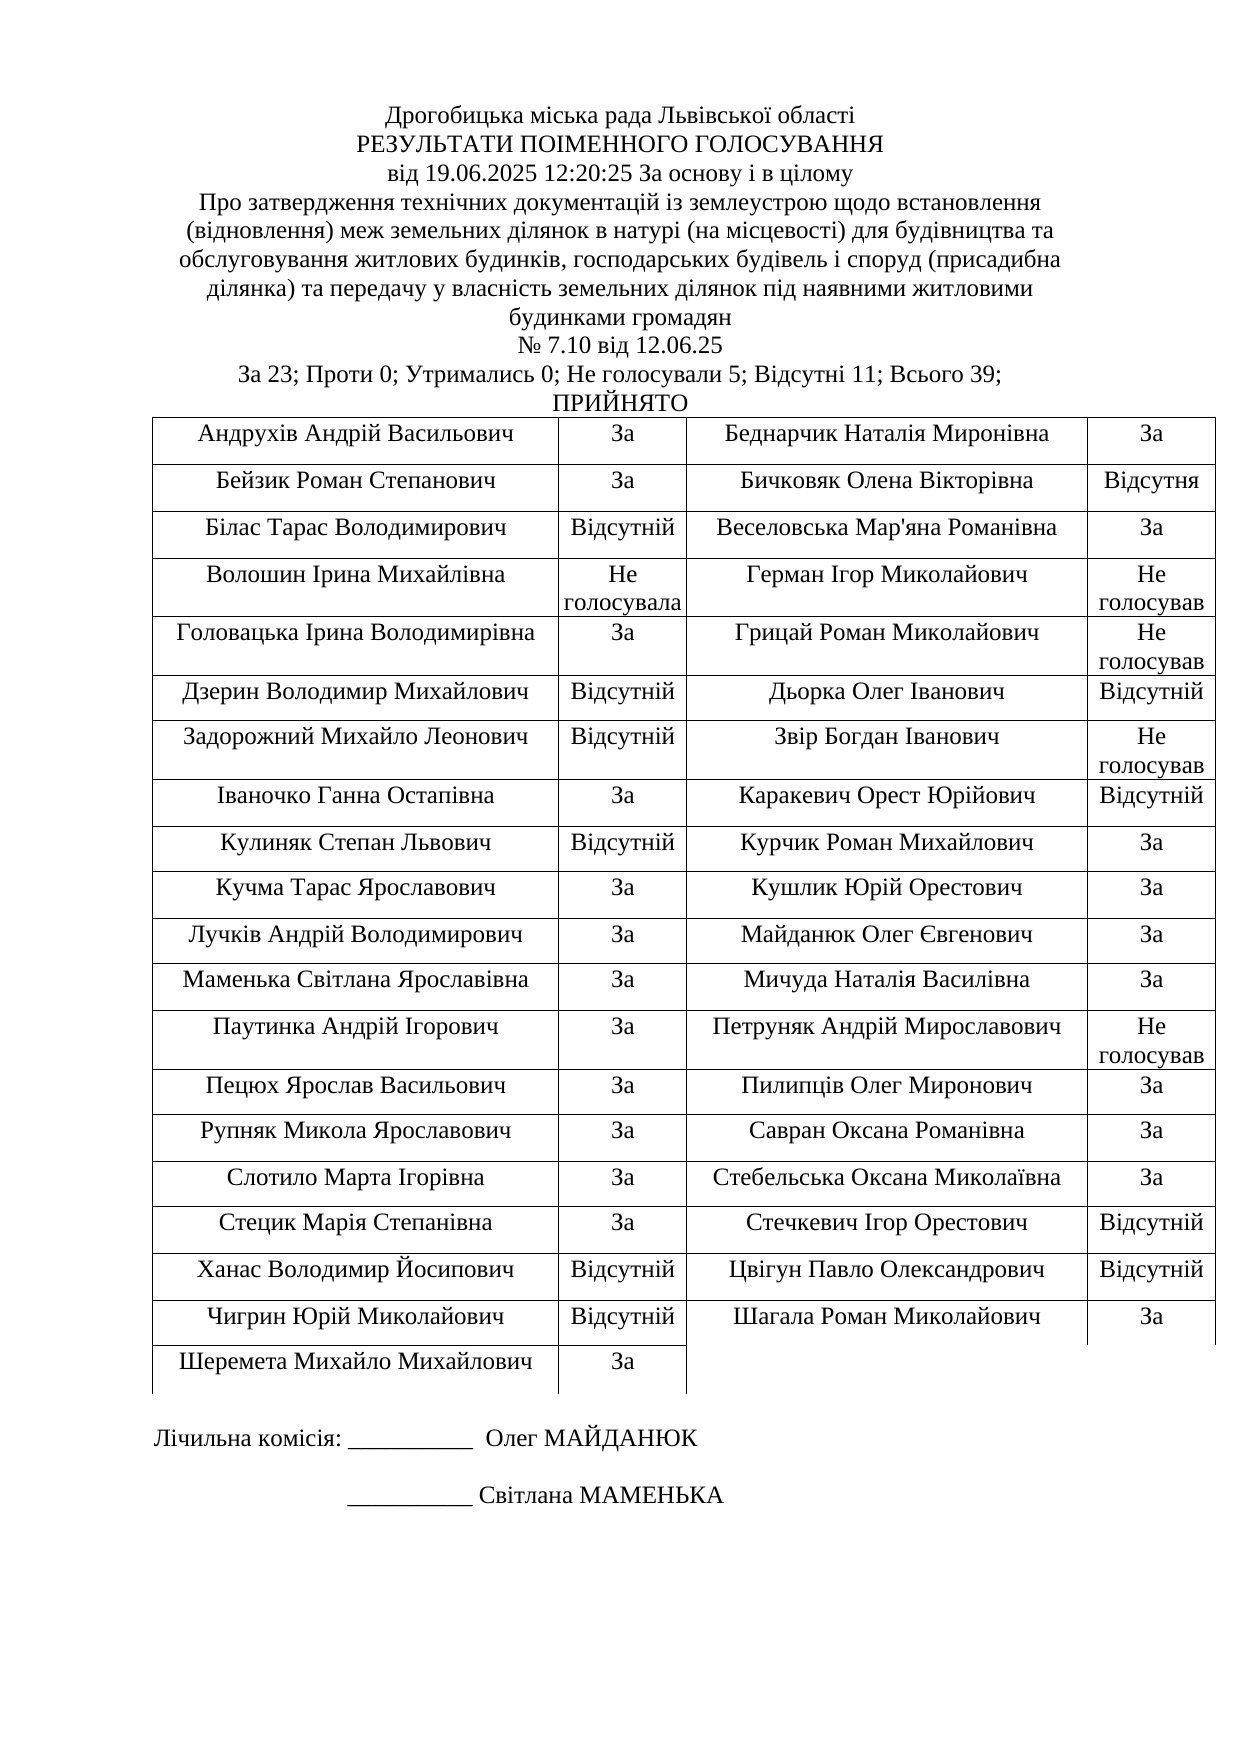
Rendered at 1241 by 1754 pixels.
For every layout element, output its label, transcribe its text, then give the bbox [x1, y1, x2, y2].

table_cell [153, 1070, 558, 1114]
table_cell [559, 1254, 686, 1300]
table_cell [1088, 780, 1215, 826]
text № 7.10 від 12.06.25 [153, 330, 1087, 359]
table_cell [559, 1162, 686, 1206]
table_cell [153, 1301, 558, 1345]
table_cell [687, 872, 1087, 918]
text ПРИЙНЯТО [153, 388, 1087, 417]
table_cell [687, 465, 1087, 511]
text Дрогобицька міська рада Львівської області [153, 100, 1087, 129]
text Про затвердження технічних документацій із землеустрою щодо встановлення (відновлення) меж земельних ділянок в натурі (на місцевості) для будівництва та обслуговування житлових будинків, господарських будівель і споруд (присадибна ділянка) та передачу у власність земельних ділянок під наявними житловими будинками громадян [153, 187, 1087, 330]
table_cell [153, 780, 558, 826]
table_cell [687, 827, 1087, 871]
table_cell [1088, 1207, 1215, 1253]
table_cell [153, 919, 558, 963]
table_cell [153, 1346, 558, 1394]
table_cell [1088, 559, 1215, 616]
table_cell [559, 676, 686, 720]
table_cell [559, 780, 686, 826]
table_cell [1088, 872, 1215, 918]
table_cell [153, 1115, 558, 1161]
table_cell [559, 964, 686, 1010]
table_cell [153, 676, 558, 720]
text За 23; Проти 0; Утримались 0; Не голосували 5; Відсутні 11; Всього 39; [153, 359, 1087, 388]
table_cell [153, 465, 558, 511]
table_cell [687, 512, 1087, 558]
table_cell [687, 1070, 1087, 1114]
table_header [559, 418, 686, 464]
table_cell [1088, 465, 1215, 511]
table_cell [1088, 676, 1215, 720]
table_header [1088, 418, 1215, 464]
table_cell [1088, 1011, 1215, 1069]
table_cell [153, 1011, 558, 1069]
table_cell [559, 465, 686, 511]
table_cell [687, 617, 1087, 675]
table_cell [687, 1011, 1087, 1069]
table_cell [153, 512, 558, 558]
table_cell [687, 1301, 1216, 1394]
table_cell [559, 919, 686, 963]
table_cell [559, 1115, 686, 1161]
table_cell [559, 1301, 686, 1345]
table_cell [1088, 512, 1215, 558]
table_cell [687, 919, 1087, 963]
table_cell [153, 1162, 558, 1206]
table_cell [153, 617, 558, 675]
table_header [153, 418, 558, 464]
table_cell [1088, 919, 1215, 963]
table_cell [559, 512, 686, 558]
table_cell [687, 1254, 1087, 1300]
text Лічильна комісія: __________ Олег МАЙДАНЮК [153, 1423, 1087, 1452]
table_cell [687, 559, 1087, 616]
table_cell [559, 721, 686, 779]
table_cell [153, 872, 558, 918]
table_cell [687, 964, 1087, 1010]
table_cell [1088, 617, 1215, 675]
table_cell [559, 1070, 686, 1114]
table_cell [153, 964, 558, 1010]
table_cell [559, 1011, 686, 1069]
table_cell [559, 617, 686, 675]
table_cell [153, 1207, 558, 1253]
text __________ Світлана МАМЕНЬКА [153, 1480, 1087, 1509]
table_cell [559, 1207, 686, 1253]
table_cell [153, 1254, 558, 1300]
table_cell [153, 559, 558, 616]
text РЕЗУЛЬТАТИ ПОІМЕННОГО ГОЛОСУВАННЯ [153, 129, 1087, 158]
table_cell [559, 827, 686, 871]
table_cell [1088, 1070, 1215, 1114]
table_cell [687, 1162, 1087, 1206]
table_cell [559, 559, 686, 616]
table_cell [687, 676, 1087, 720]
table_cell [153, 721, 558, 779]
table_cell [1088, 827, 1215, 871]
text від 19.06.2025 12:20:25 За основу і в цілому [153, 158, 1087, 187]
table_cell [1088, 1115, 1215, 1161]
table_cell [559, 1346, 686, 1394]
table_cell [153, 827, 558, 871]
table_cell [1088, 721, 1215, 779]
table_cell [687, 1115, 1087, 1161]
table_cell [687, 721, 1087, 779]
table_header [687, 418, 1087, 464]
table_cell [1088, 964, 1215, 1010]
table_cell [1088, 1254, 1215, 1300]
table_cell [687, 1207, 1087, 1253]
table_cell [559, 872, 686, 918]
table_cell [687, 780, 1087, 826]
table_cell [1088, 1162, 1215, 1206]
